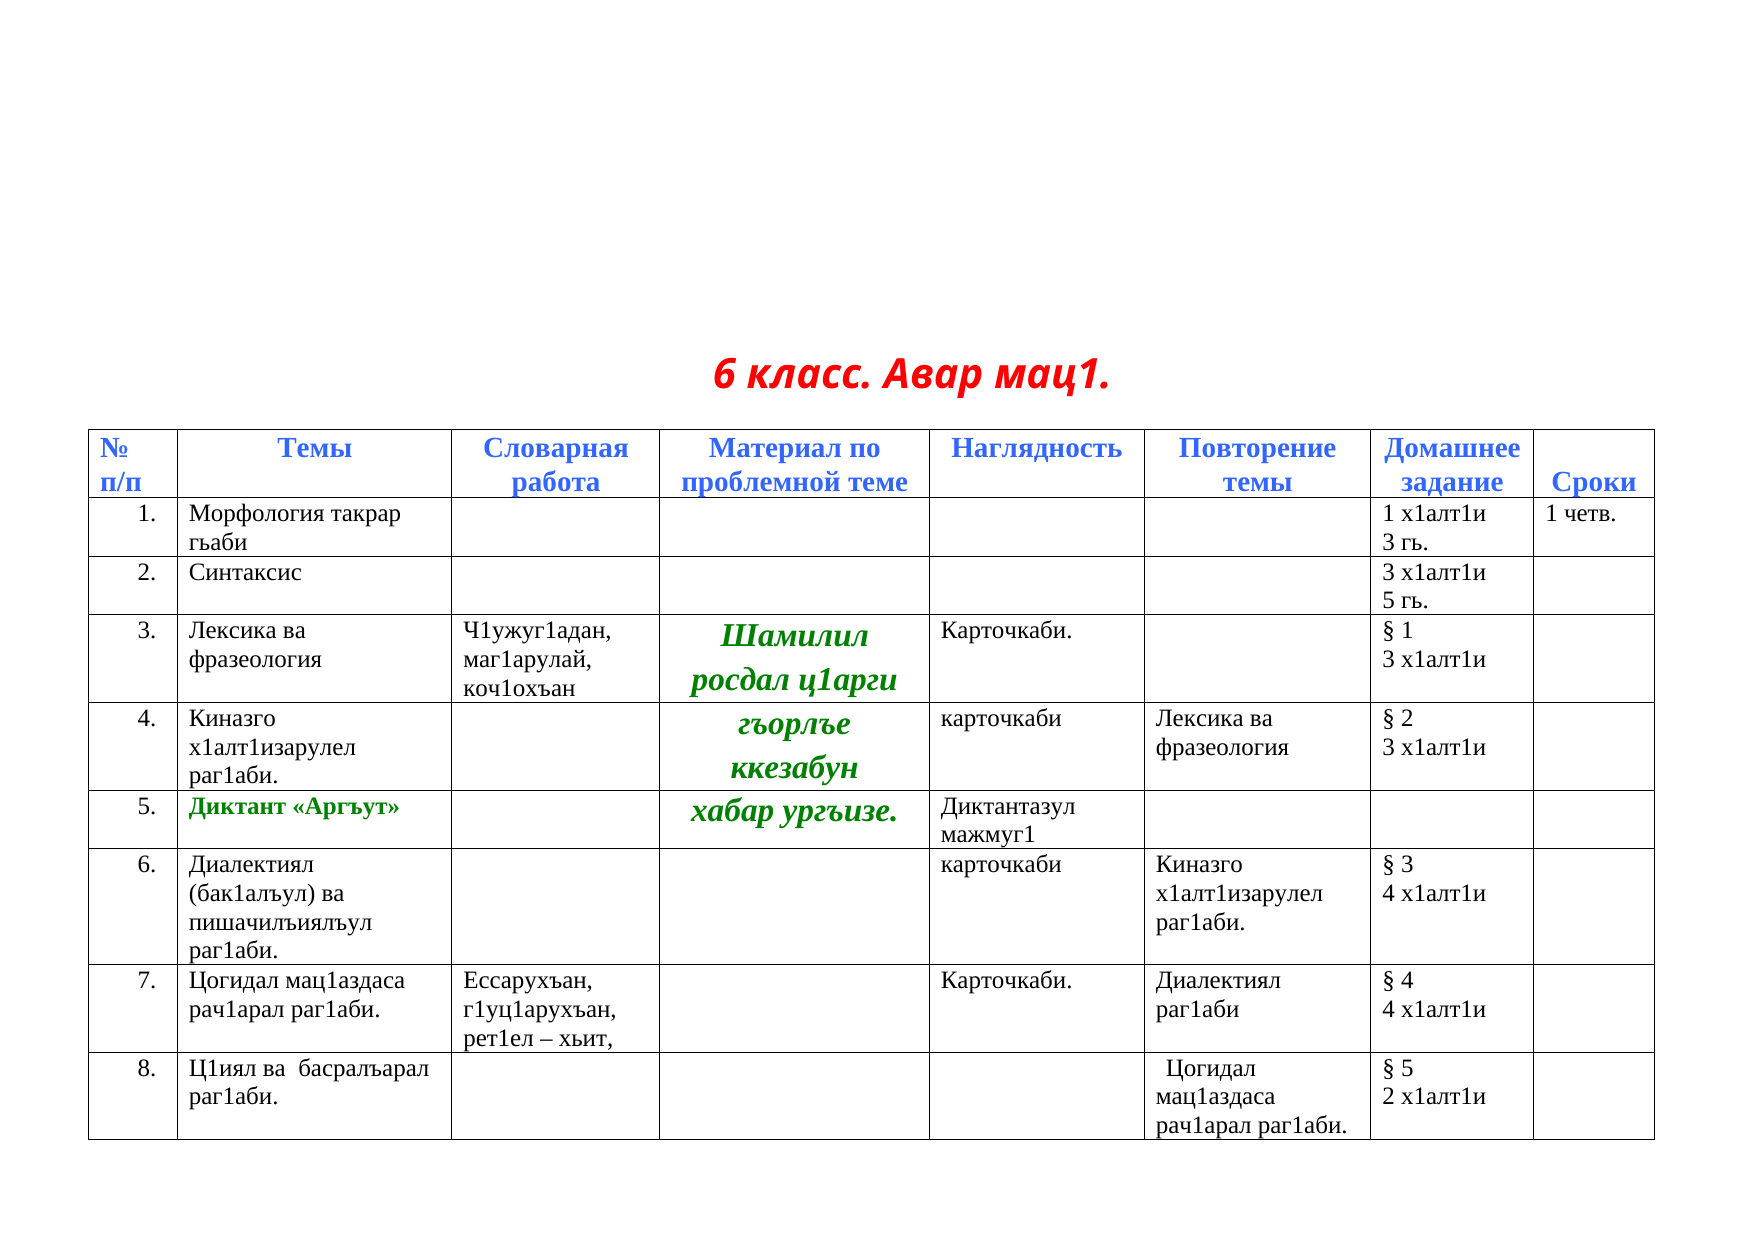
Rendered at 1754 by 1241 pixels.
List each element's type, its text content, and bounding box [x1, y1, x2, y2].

table_cell [660, 849, 929, 964]
table_header Материал по проблемной теме [660, 430, 929, 497]
table_cell Синтаксис [178, 557, 451, 614]
table_cell § 2 3 х1алт1и [1371, 703, 1533, 790]
table_cell Карточкаби. [930, 615, 1144, 702]
table_cell Киназго х1алт1изарулел раг1аби. [178, 703, 451, 790]
table_cell Лексика ва фразеология [1145, 703, 1370, 790]
table_cell [452, 791, 659, 848]
table_cell Диалектиял раг1аби [1145, 965, 1370, 1052]
table_cell Ч1ужуг1адан, маг1арулай, коч1охъан [452, 615, 659, 702]
table_cell Киназго х1алт1изарулел раг1аби. [1145, 849, 1370, 964]
table_cell [1534, 557, 1654, 614]
table_cell карточкаби [930, 849, 1144, 964]
table_cell [1145, 557, 1370, 614]
table_header Сроки [1534, 430, 1654, 497]
table_cell [89, 791, 177, 848]
table_cell [452, 498, 659, 556]
table_header Повторение темы [1145, 430, 1370, 497]
table_cell Шамилил росдал ц1арги [660, 615, 929, 702]
table_cell 1 х1алт1и 3 гь. [1371, 498, 1533, 556]
table_cell [660, 557, 929, 614]
table_header Словарная работа [452, 430, 659, 497]
table_cell [89, 965, 177, 1052]
table_header № п/п [89, 430, 177, 497]
table_cell [1534, 1053, 1654, 1139]
table_cell Морфология такрар гьаби [178, 498, 451, 556]
table_cell [1534, 965, 1654, 1052]
table_cell § 4 4 х1алт1и [1371, 965, 1533, 1052]
table_cell § 3 4 х1алт1и [1371, 849, 1533, 964]
table_cell [1145, 615, 1370, 702]
table_cell [660, 1053, 929, 1139]
table_cell Цогидал мац1аздаса рач1арал раг1аби. [178, 965, 451, 1052]
table_cell 3 х1алт1и 5 гь. [1371, 557, 1533, 614]
table_cell [452, 557, 659, 614]
table_cell [1145, 791, 1370, 848]
table_cell Ессарухъан, г1уц1арухъан, рет1ел – хьит, [452, 965, 659, 1052]
table_cell [930, 498, 1144, 556]
table_cell [1534, 703, 1654, 790]
text 6 класс. Авар мац1. [118, 344, 1706, 401]
table_cell [930, 1053, 1144, 1139]
table_cell [89, 498, 177, 556]
table_cell Цогидал мац1аздаса рач1арал раг1аби. [1145, 1053, 1370, 1139]
table_cell [89, 615, 177, 702]
table_cell [1534, 791, 1654, 848]
table_cell § 5 2 х1алт1и [1371, 1053, 1533, 1139]
table_cell [1371, 791, 1533, 848]
table_cell [1145, 498, 1370, 556]
table_cell Лексика ва фразеология [178, 615, 451, 702]
table_cell [1534, 615, 1654, 702]
table_cell [660, 965, 929, 1052]
table_cell [930, 557, 1144, 614]
table_cell Карточкаби. [930, 965, 1144, 1052]
table_cell [452, 703, 659, 790]
table_cell [89, 849, 177, 964]
table_header Темы [178, 430, 451, 497]
table_cell карточкаби [930, 703, 1144, 790]
table_cell [1534, 849, 1654, 964]
table_cell [89, 1053, 177, 1139]
table_cell 1 четв. [1534, 498, 1654, 556]
table_cell [452, 1053, 659, 1139]
table_cell [89, 557, 177, 614]
table_cell Диалектиял (бак1алъул) ва пишачилъиялъул раг1аби. [178, 849, 451, 964]
table_cell Диктант «Аргъут» [178, 791, 451, 848]
table_cell гъорлъе ккезабун [660, 703, 929, 790]
table_cell хабар ургъизе. [660, 791, 929, 848]
table_cell [660, 498, 929, 556]
table_cell [452, 849, 659, 964]
table_header Наглядность [930, 430, 1144, 497]
table_cell § 1 3 х1алт1и [1371, 615, 1533, 702]
table_header Домашнее задание [1371, 430, 1533, 497]
table_cell [89, 703, 177, 790]
table_cell Диктантазул мажмуг1 [930, 791, 1144, 848]
table_cell Ц1иял ва басралъарал раг1аби. [178, 1053, 451, 1139]
